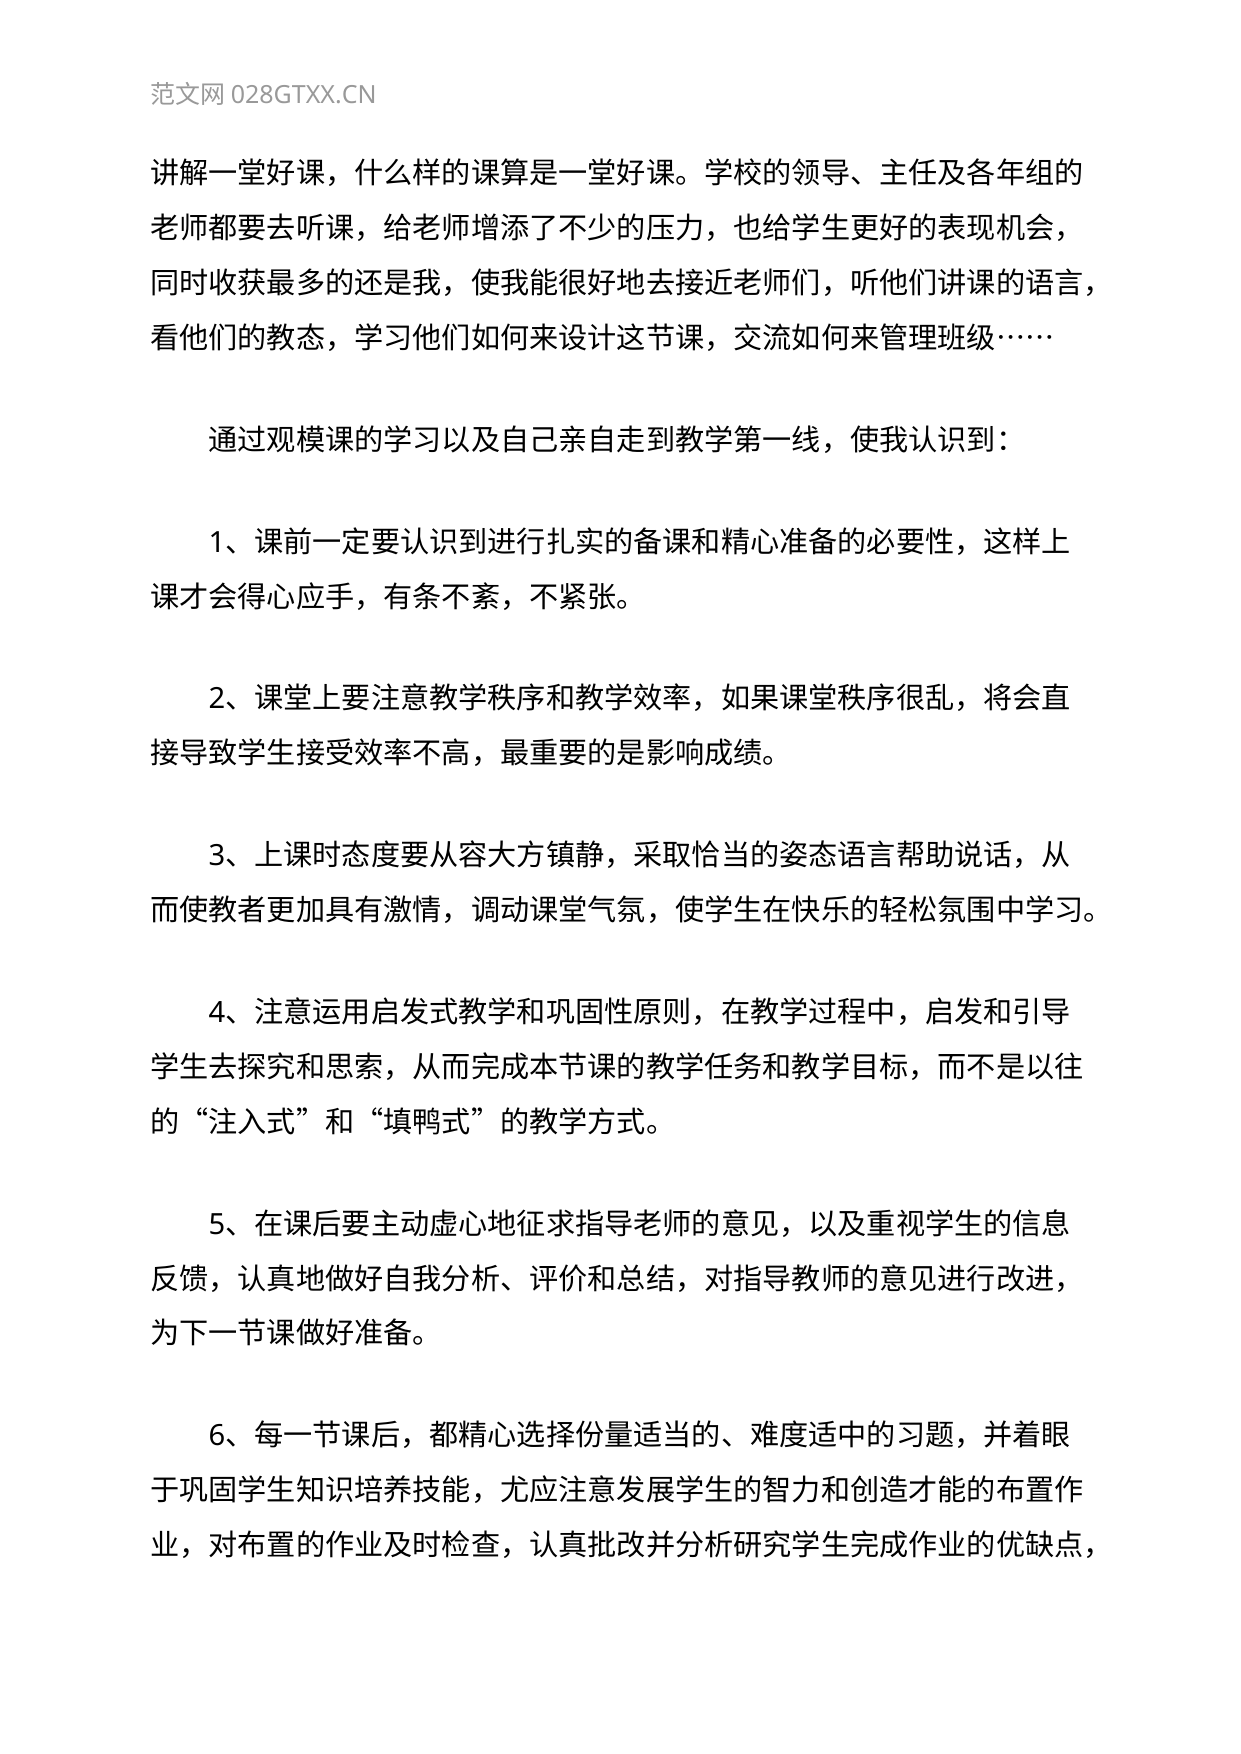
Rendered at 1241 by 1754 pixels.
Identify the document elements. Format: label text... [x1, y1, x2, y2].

text 2、课堂上要注意教学秩序和教学效率，如果课堂秩序很乱，将会直接导致学生接受效率不高，最重要的是影响成绩。 [150, 675, 1090, 772]
text 3、上课时态度要从容大方镇静，采取恰当的姿态语言帮助说话，从而使教者更加具有激情，调动课堂气氛，使学生在快乐的轻松氛围中学习。 [150, 832, 1090, 929]
text 5、在课后要主动虚心地征求指导老师的意见，以及重视学生的信息反馈，认真地做好自我分析、评价和总结，对指导教师的意见进行改进，为下一节课做好准备。 [150, 1200, 1090, 1352]
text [150, 1412, 1090, 1564]
text 4、注意运用启发式教学和巩固性原则，在教学过程中，启发和引导学生去探究和思索，从而完成本节课的教学任务和教学目标，而不是以往的“注入式”和“填鸭式”的教学方式。 [150, 988, 1090, 1141]
text 1、课前一定要认识到进行扎实的备课和精心准备的必要性，这样上课才会得心应手，有条不紊，不紧张。 [150, 518, 1090, 616]
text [150, 150, 1090, 357]
text 通过观模课的学习以及自己亲自走到教学第一线，使我认识到： [150, 416, 1090, 459]
